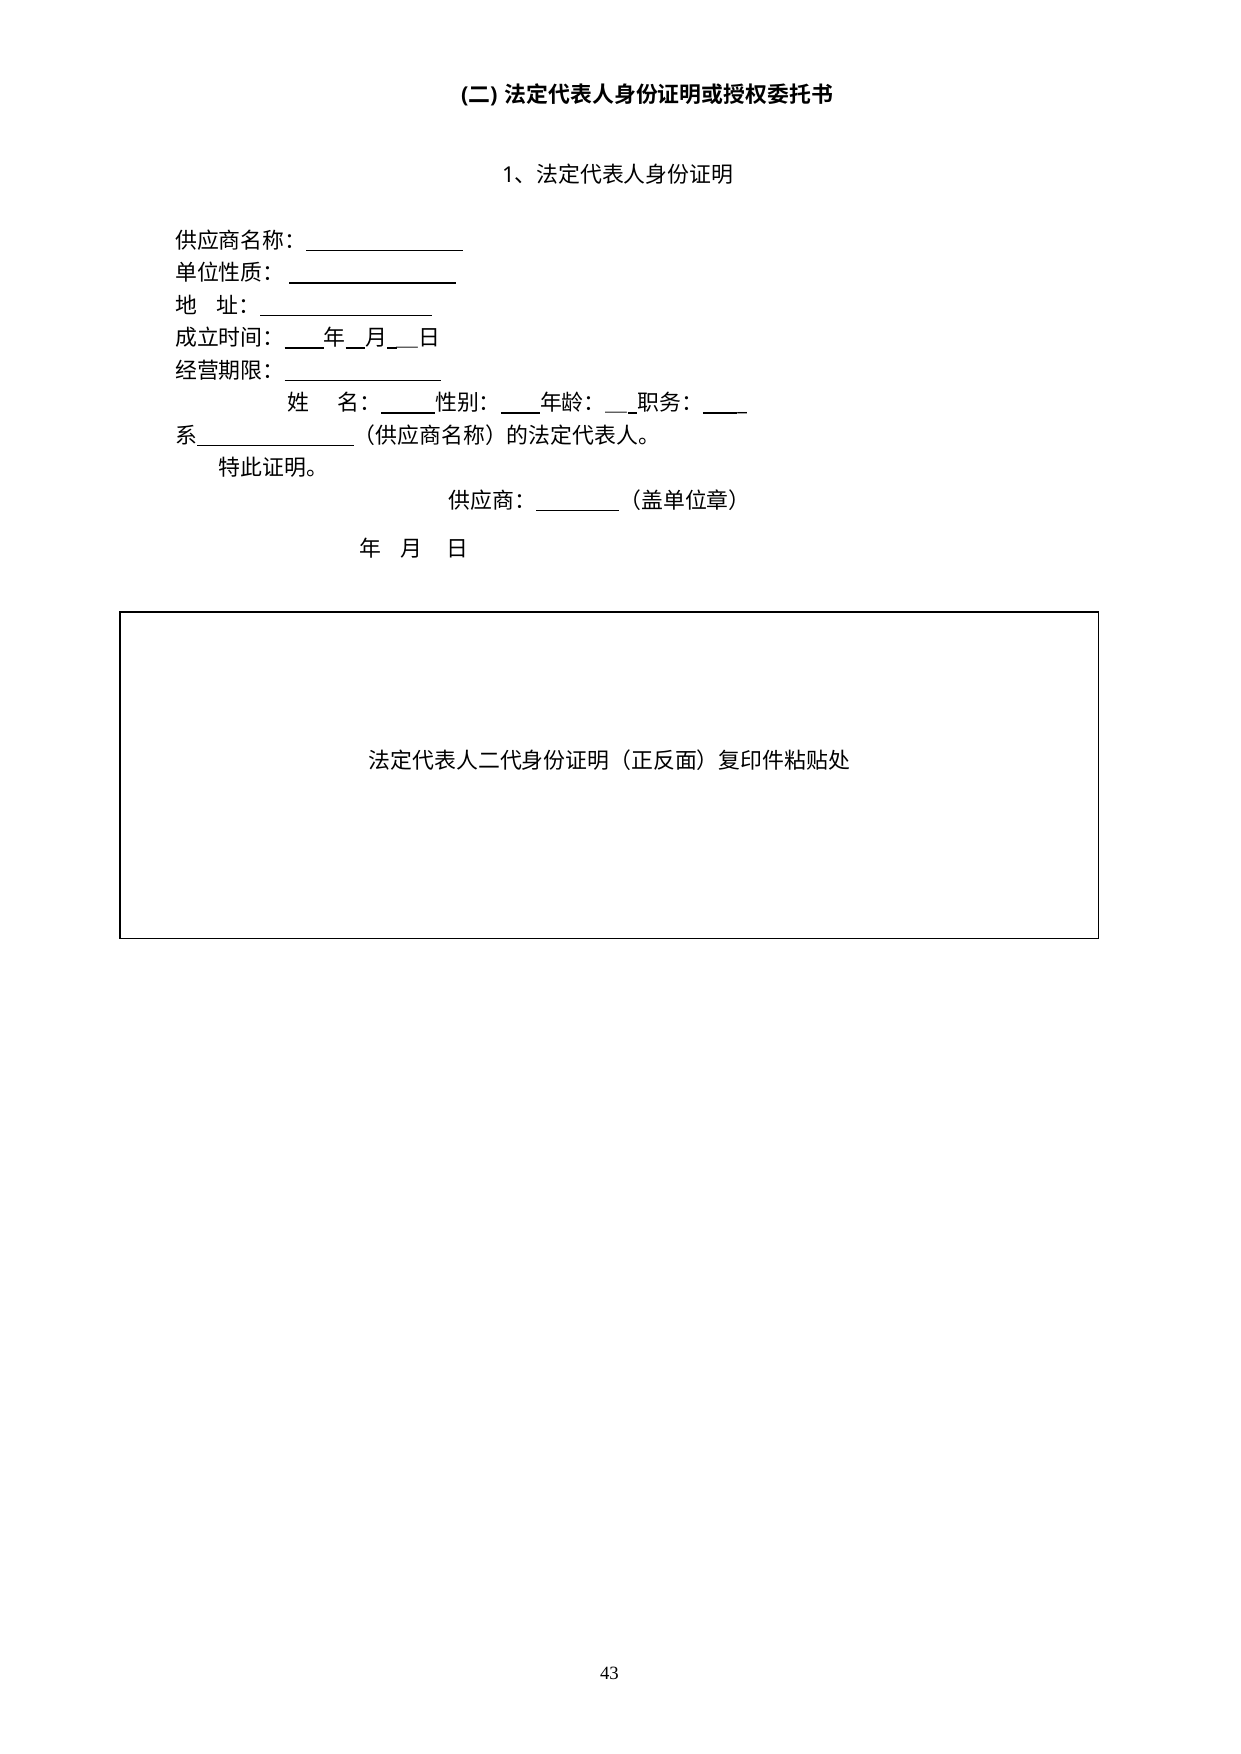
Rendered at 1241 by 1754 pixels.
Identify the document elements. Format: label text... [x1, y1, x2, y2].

text 1、法定代表人身份证明 [131, 157, 1087, 190]
text 供应商： （盖单位章） [131, 482, 1087, 515]
text 供应商名称： [131, 222, 1087, 255]
text 年 月 日 [131, 531, 1087, 563]
text 单位性质： [131, 255, 1087, 287]
text 系 （供应商名称）的法定代表人。 [131, 417, 1087, 450]
text 经营期限： [131, 352, 1087, 385]
table_header 法定代表人二代身份证明（正反面）复印件粘贴处 [121, 613, 1098, 937]
text 姓名： 性别： 年龄：＿ 职务： _ [131, 385, 1087, 417]
text 地 址： [131, 287, 1087, 320]
list 法定代表人身份证明或授权委托书 [206, 76, 1087, 109]
text 特此证明。 [131, 450, 1087, 482]
text 成立时间： 年 月 ＿日 [131, 320, 1087, 352]
